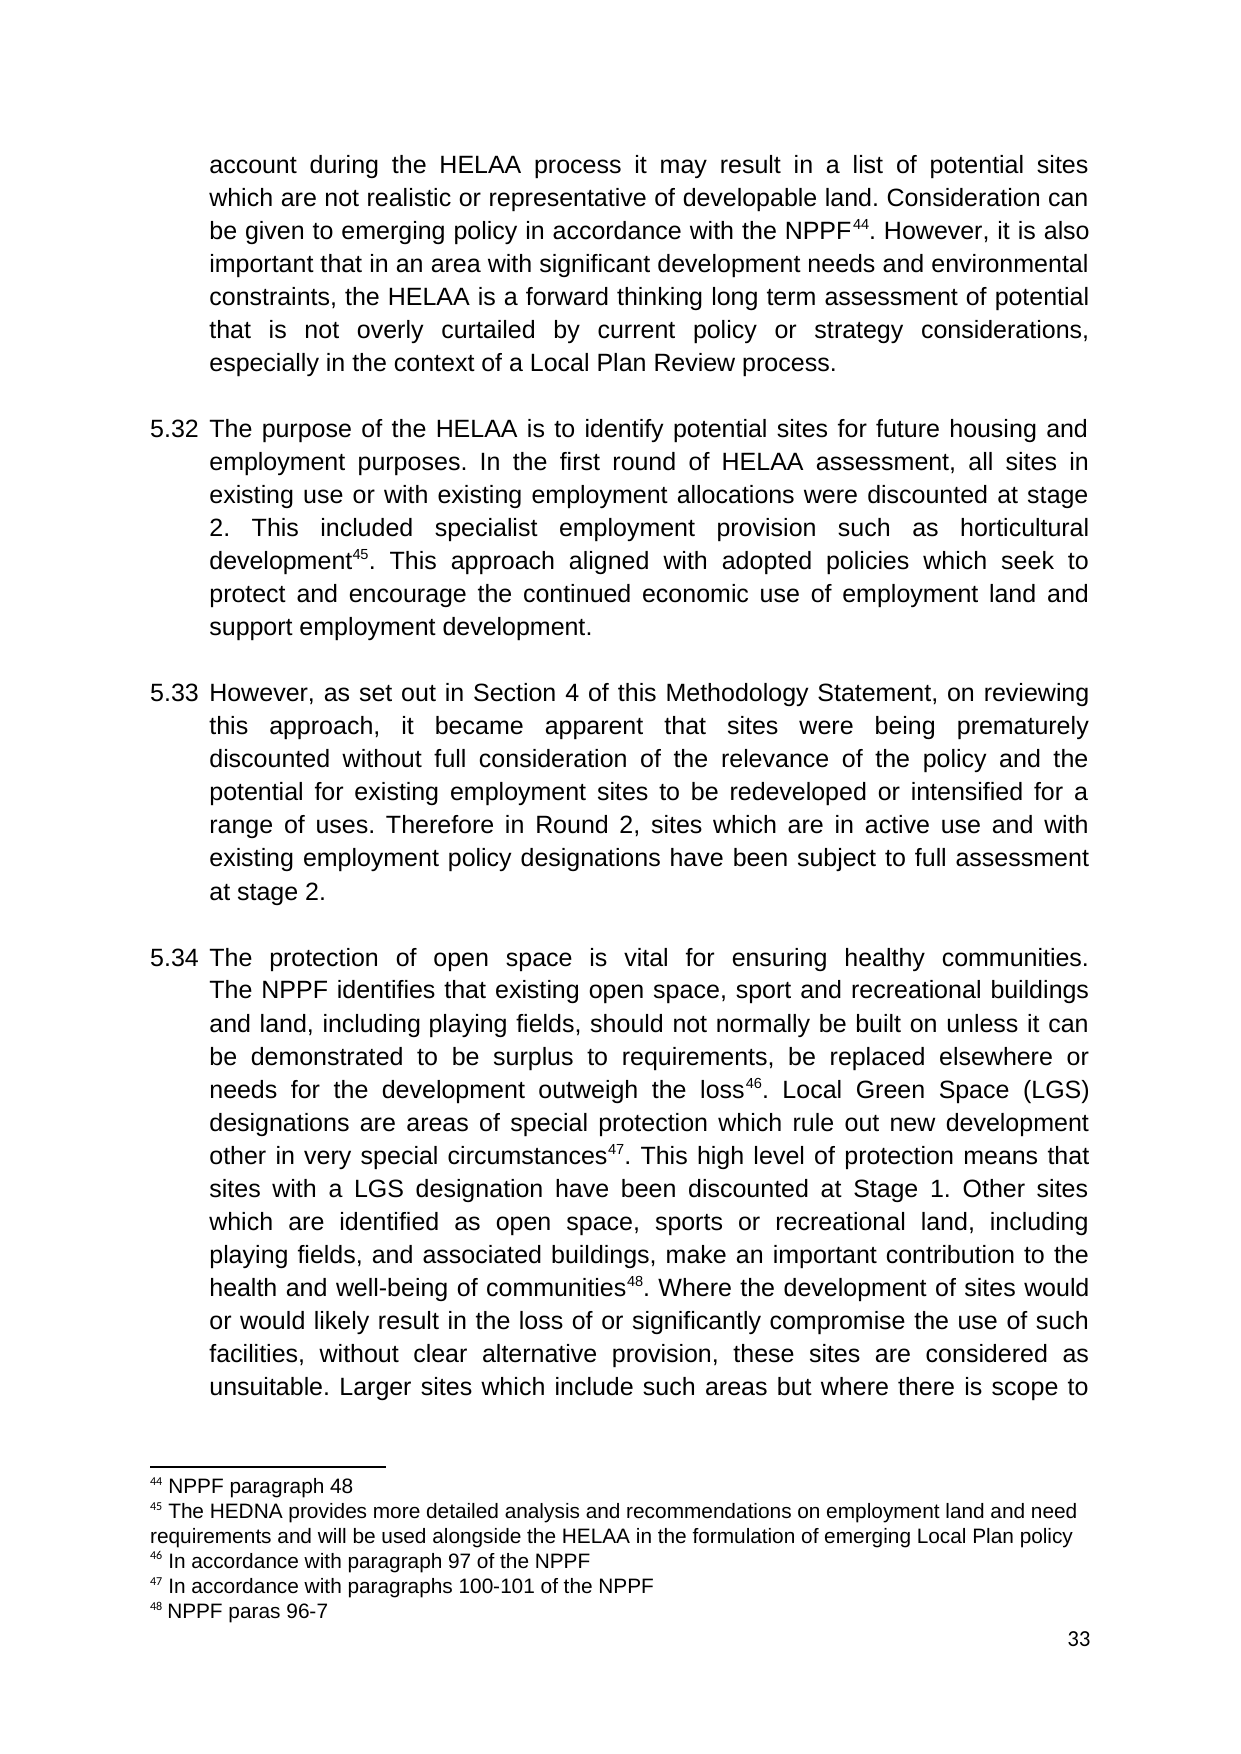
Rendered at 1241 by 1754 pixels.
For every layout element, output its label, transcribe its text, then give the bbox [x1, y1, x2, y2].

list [150, 942, 1090, 1401]
list The purpose of the HELAA is to identify potential sites for future housing and employment purposes. In the first round of HELAA assessment, all sites in existing use or with existing employment allocations were discounted at stage 2. This included specialist employment provision such as horticultural development. This approach aligned with adopted policies which seek to protect and encourage the continued economic use of employment land and support employment development. [150, 414, 1090, 641]
list However, as set out in Section 4 of this Methodology Statement, on reviewing this approach, it became apparent that sites were being prematurely discounted without full consideration of the relevance of the policy and the potential for existing employment sites to be redeveloped or intensified for a range of uses. Therefore in Round 2, sites which are in active use and with existing employment policy designations have been subject to full assessment at stage 2. [150, 678, 1090, 905]
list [150, 150, 1090, 377]
